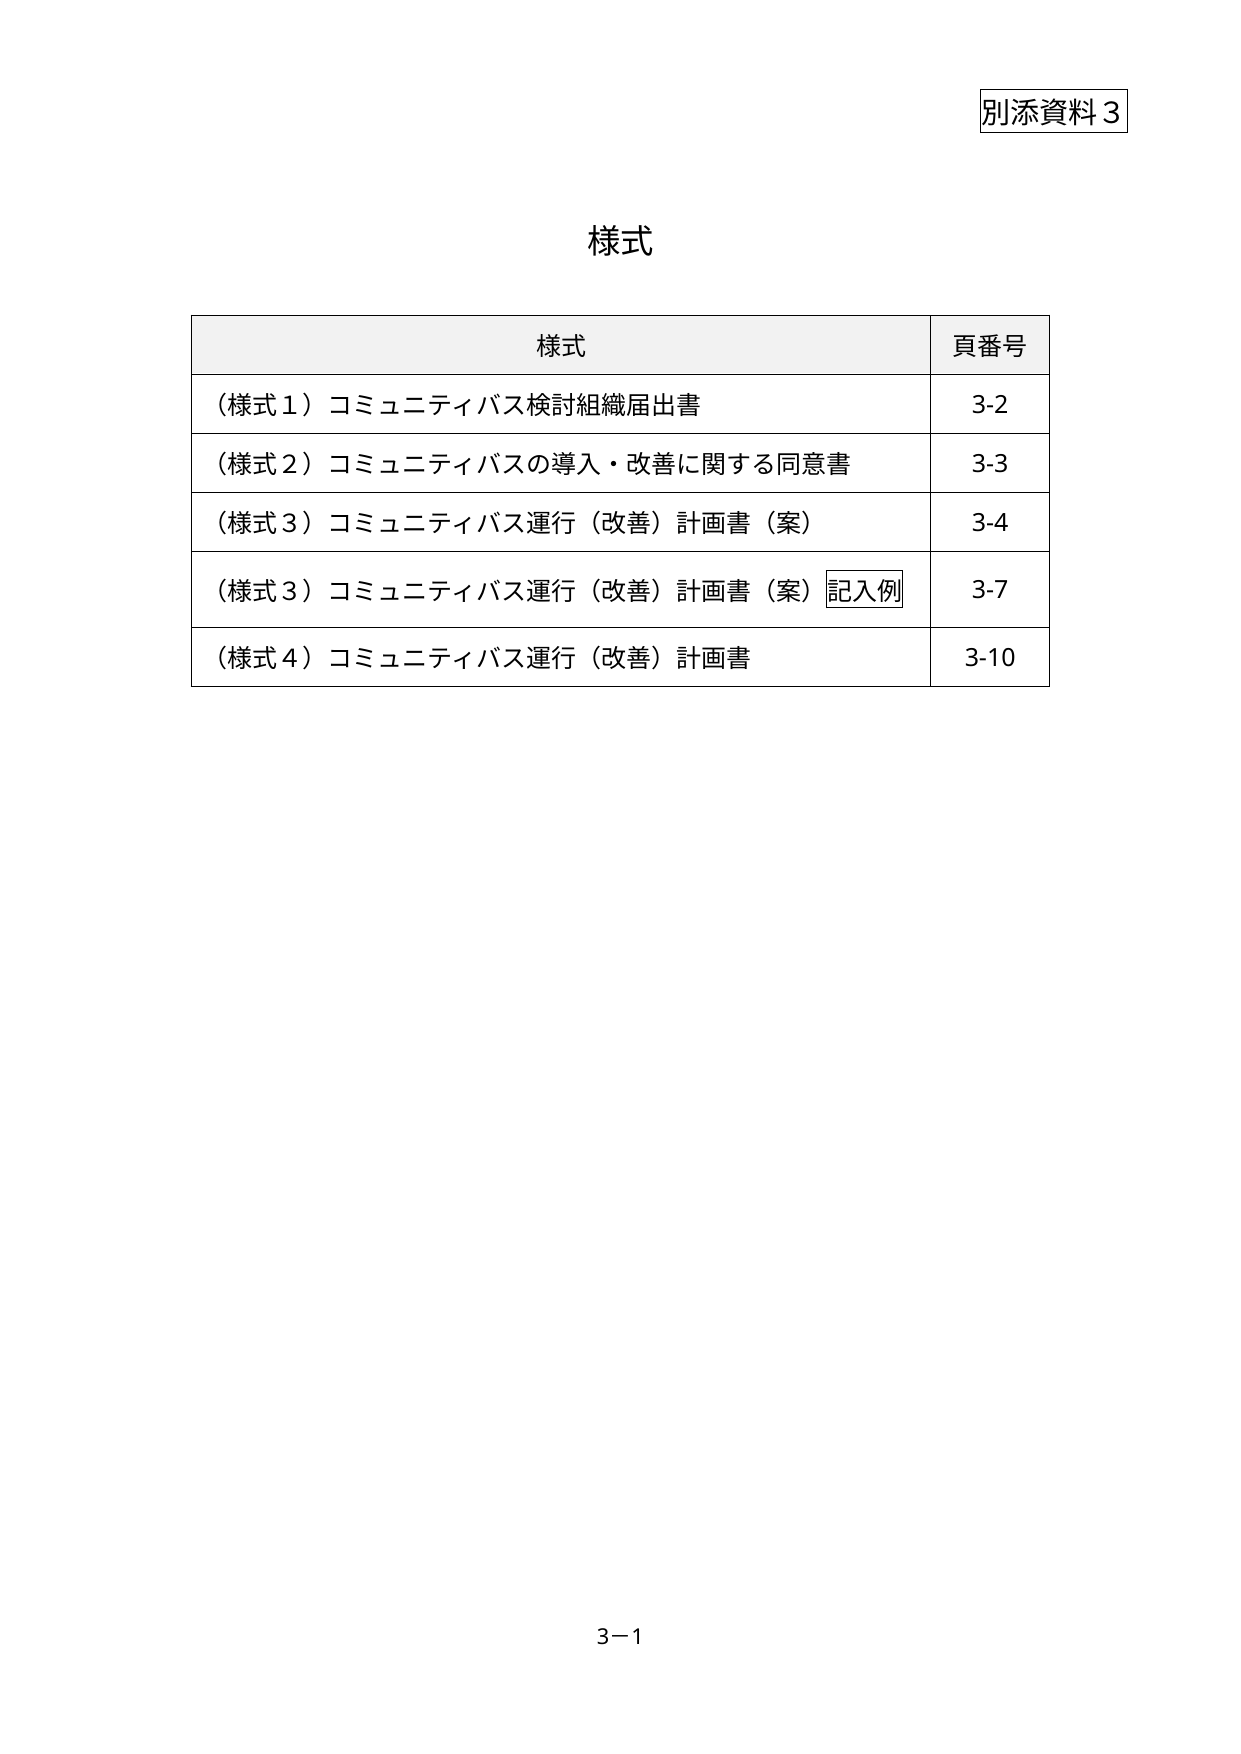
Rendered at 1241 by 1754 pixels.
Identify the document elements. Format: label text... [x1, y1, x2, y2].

table_cell （様式３）コミュニティバス運行（改善）計画書（案） [192, 493, 930, 551]
table_cell 3-2 [931, 375, 1049, 433]
table_cell （様式１）コミュニティバス検討組織届出書 [192, 375, 930, 433]
table_header 頁番号 [931, 316, 1049, 373]
text 様式 [112, 202, 1128, 277]
table_cell 3-4 [931, 493, 1049, 551]
table_cell 3-3 [931, 434, 1049, 492]
table_cell （様式２）コミュニティバスの導入・改善に関する同意書 [192, 434, 930, 492]
table_cell （様式３）コミュニティバス運行（改善）計画書（案）記入例 [192, 552, 930, 627]
table_cell 3-10 [931, 628, 1049, 686]
table_header 様式 [192, 316, 930, 373]
table_cell （様式４）コミュニティバス運行（改善）計画書 [192, 628, 930, 686]
table_cell 3-7 [931, 552, 1049, 627]
